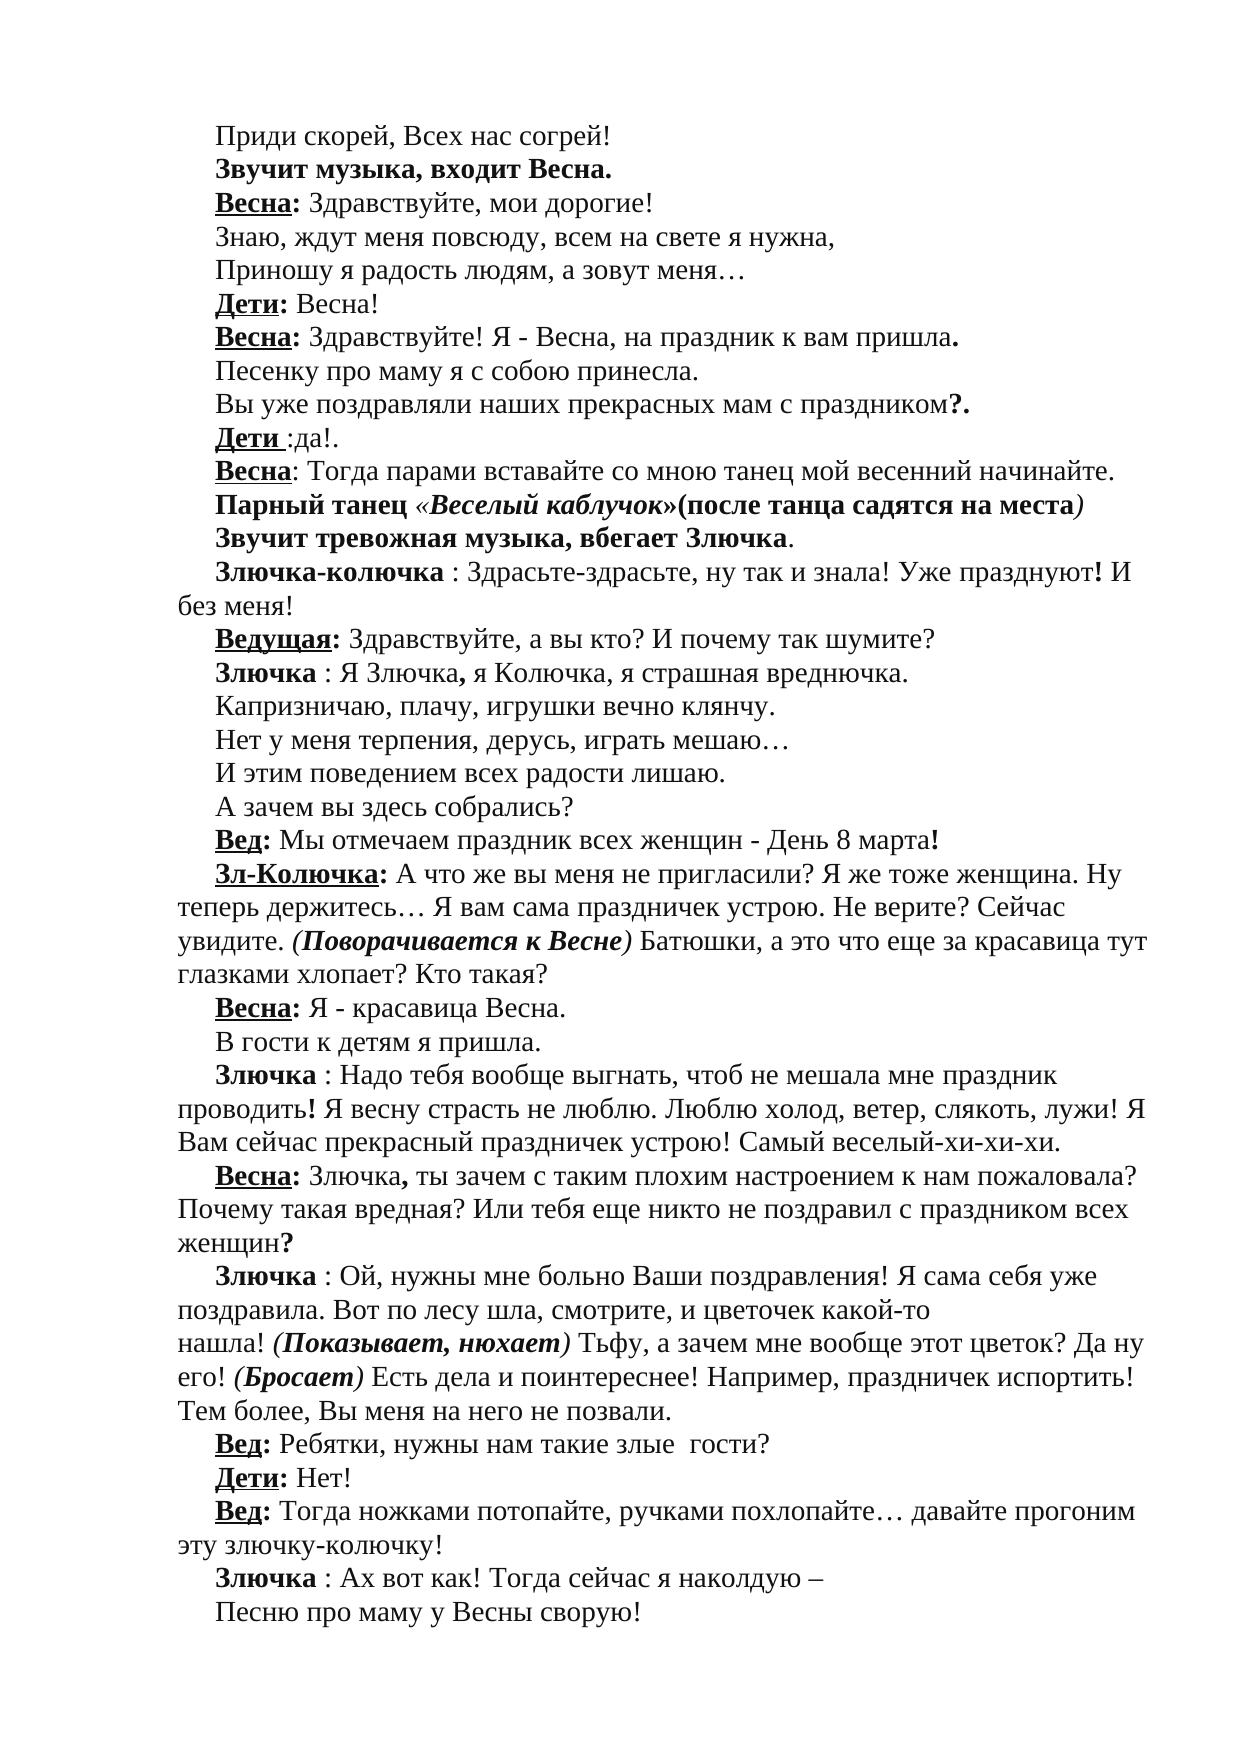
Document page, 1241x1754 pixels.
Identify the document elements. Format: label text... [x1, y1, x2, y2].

text Весна: Здравствуйте! Я - Весна, на праздник к вам пришла. [177, 319, 1152, 353]
text Дети :да!. [177, 420, 1152, 453]
text А зачем вы здесь собрались? [177, 789, 1152, 822]
text Вед: Тогда ножками потопайте, ручками похлопайте… давайте прогоним эту злючку-колючку! [177, 1493, 1152, 1560]
text Весна: Злючка, ты зачем с таким плохим настроением к нам пожаловала? Почему такая вредная? Или тебя еще никто не поздравил с праздником всех женщин? [177, 1158, 1152, 1258]
text Приношу я радость людям, а зовут меня… [215, 252, 1152, 286]
text Злючка : Я Злючка, я Колючка, я страшная вреднючка. [177, 655, 1152, 688]
text Весна: Тогда парами вставайте со мною танец мой весенний начинайте. [177, 453, 1152, 487]
text Вы уже поздравляли наших прекрасных мам с праздником?. [177, 386, 1152, 420]
text Весна: Здравствуйте, мои дорогие! [215, 185, 1152, 219]
text В гости к детям я пришла. [177, 1024, 1152, 1057]
text Вед: Ребятки, нужны нам такие злые гости? [177, 1426, 1152, 1460]
text Знаю, ждут меня повсюду, всем на свете я нужна, [215, 219, 1152, 252]
text Нет у меня терпения, дерусь, играть мешаю… [177, 722, 1152, 755]
text Вед: Мы отмечаем праздник всех женщин - День 8 марта! [177, 822, 1152, 856]
text Ведущая: Здравствуйте, а вы кто? И почему так шумите? [177, 621, 1152, 655]
text Злючка : Ой, нужны мне больно Ваши поздравления! Я сама себя уже поздравила. Вот по лесу шла, смотрите, и цветочек какой-то нашла! (Показывает, нюхает) Тьфу, а зачем мне вообще этот цветок? Да ну его! (Бросает) Есть дела и поинтереснее! Например, праздничек испортить! Тем более, Вы меня на него не позвали. [177, 1258, 1152, 1426]
text Песенку про маму я с собою принесла. [177, 353, 1152, 386]
text Злючка-колючка : Здрасьте-здрасьте, ну так и знала! Уже празднуют! И без меня! [177, 554, 1152, 621]
text И этим поведением всех радости лишаю. [177, 755, 1152, 789]
text Дети: Нет! [177, 1460, 1152, 1493]
text Зл-Колючка: А что же вы меня не пригласили? Я же тоже женщина. Ну теперь держитесь… Я вам сама праздничек устрою. Не верите? Сейчас увидите. (Поворачивается к Весне) Батюшки, а это что еще за красавица тут глазками хлопает? Кто такая? [177, 856, 1152, 990]
text Злючка : Ах вот как! Тогда сейчас я наколдую – [177, 1560, 1152, 1594]
text Дети: Весна! [177, 286, 1152, 319]
text Парный танец «Веселый каблучок»(после танца садятся на места) [177, 487, 1152, 521]
text Капризничаю, плачу, игрушки вечно клянчу. [177, 688, 1152, 722]
text Звучит тревожная музыка, вбегает Злючка. [177, 521, 1152, 554]
text Злючка : Надо тебя вообще выгнать, чтоб не мешала мне праздник проводить! Я весну страсть не люблю. Люблю холод, ветер, слякоть, лужи! Я Вам сейчас прекрасный праздничек устрою! Самый веселый-хи-хи-хи. [177, 1057, 1152, 1158]
text Песню про маму у Весны сворую! [177, 1594, 1152, 1627]
text Весна: Я - красавица Весна. [177, 990, 1152, 1024]
text Приди скорей, Всех нас согрей! [177, 118, 1152, 152]
text Звучит музыка, входит Весна. [177, 152, 1152, 185]
